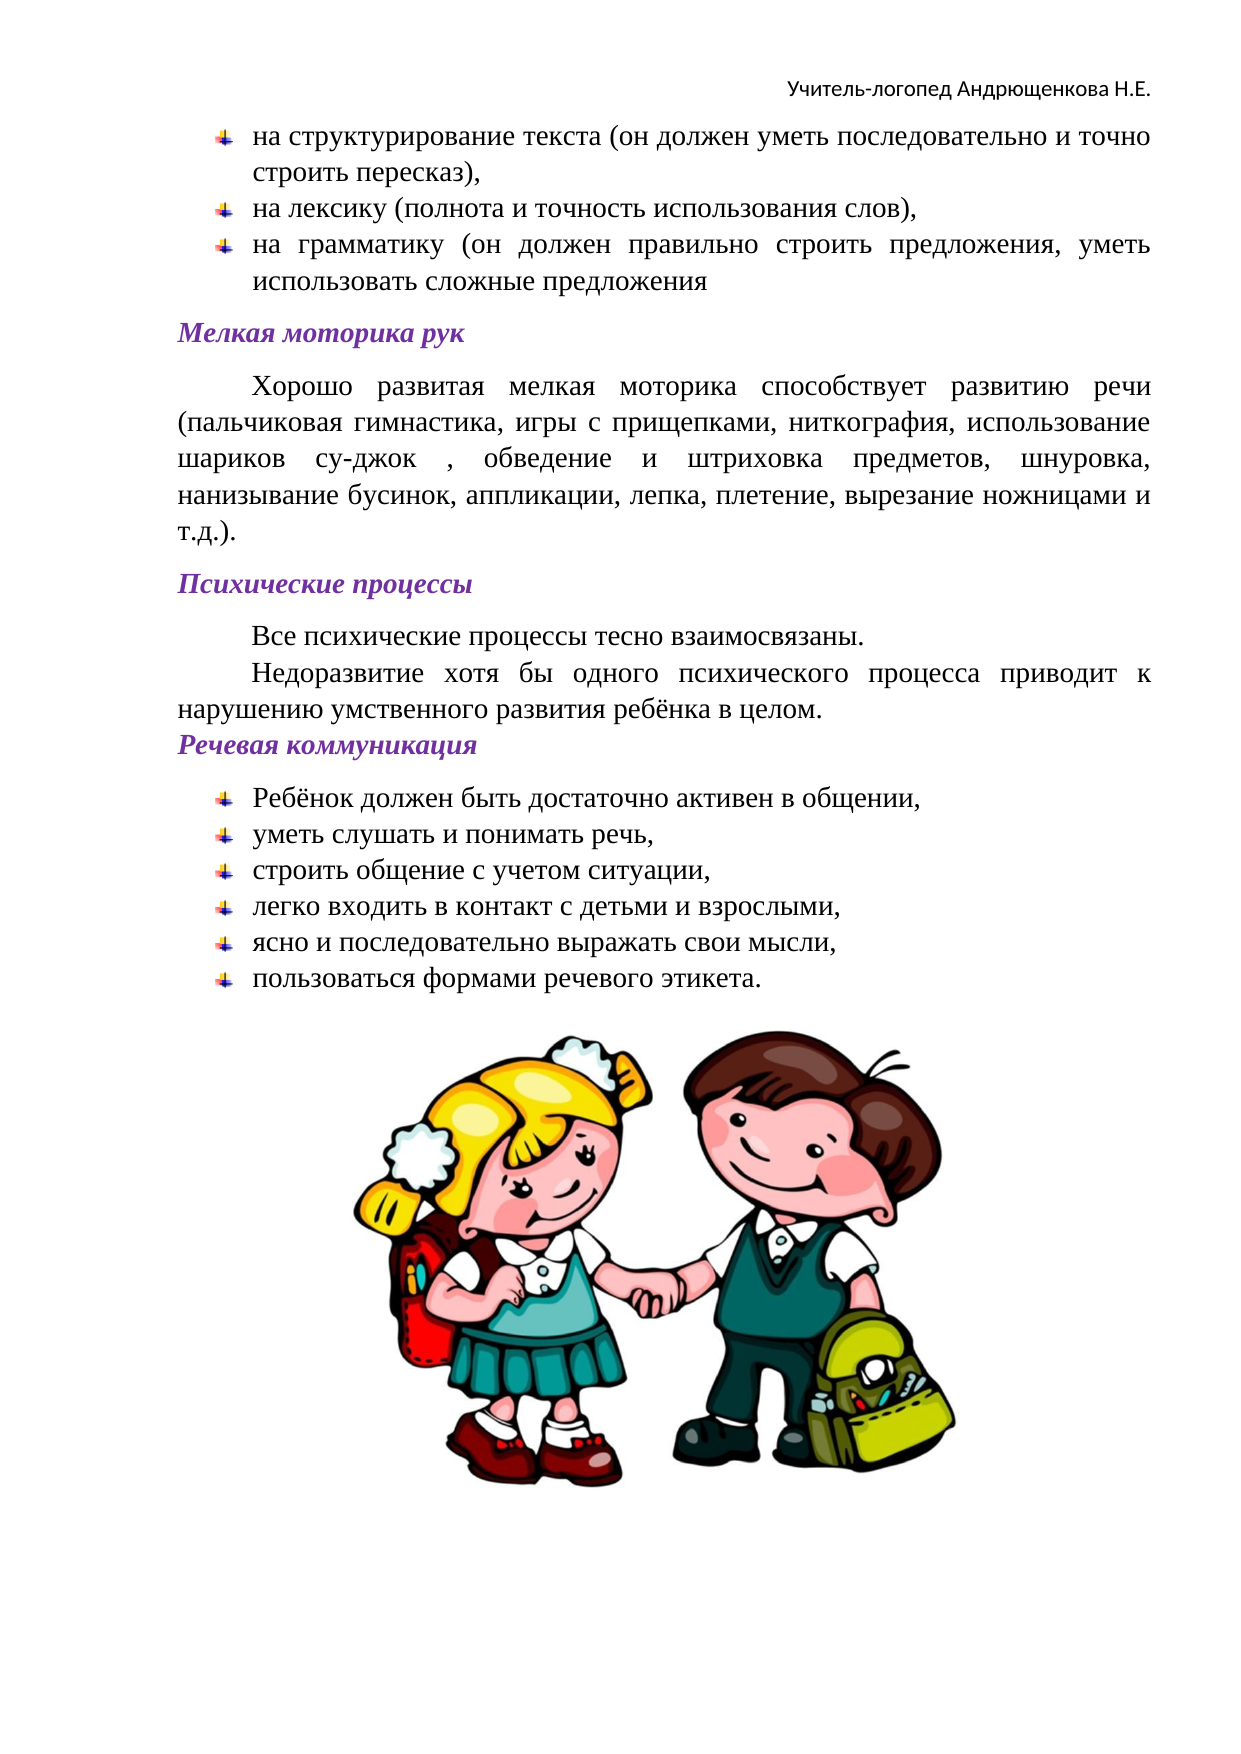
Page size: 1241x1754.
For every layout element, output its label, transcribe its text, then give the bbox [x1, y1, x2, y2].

list пользоваться формами речевого этикета. [215, 961, 1152, 994]
picture [215, 790, 233, 807]
picture [215, 935, 233, 952]
list на грамматику (он должен правильно строить предложения, уметь использовать сложные предложения [215, 227, 1152, 296]
list уметь слушать и понимать речь, [215, 816, 1152, 849]
list на структурирование текста (он должен уметь последовательно и точно строить пересказ), [215, 118, 1152, 188]
text Все психические процессы тесно взаимосвязаны. [177, 618, 1152, 652]
picture [215, 862, 233, 880]
list на лексику (полнота и точность использования слов), [215, 190, 1152, 224]
picture [215, 826, 233, 844]
list строить общение с учетом ситуации, [215, 852, 1152, 886]
list ясно и последовательно выражать свои мысли, [215, 924, 1152, 958]
picture [215, 128, 233, 146]
picture [335, 1013, 994, 1494]
text Недоразвитие хотя бы одного психического процесса приводит к нарушению умственного развития ребёнка в целом. [177, 655, 1152, 724]
text Речевая коммуникация [177, 727, 1152, 761]
list Ребёнок должен быть достаточно активен в общении, [215, 780, 1152, 813]
text Психические процессы [177, 566, 1152, 599]
text Мелкая моторика рук [177, 316, 1152, 349]
text Хорошо развитая мелкая моторика способствует развитию речи (пальчиковая гимнастика, игры с прищепками, ниткография, использование шариков су-джок , обведение и штриховка предметов, шнуровка, нанизывание бусинок, аппликации, лепка, плетение, вырезание ножницами и т.д.). [177, 368, 1152, 546]
list легко входить в контакт с детьми и взрослыми, [215, 888, 1152, 922]
picture [215, 899, 233, 916]
picture [215, 971, 233, 988]
picture [215, 237, 233, 254]
picture [215, 201, 233, 218]
